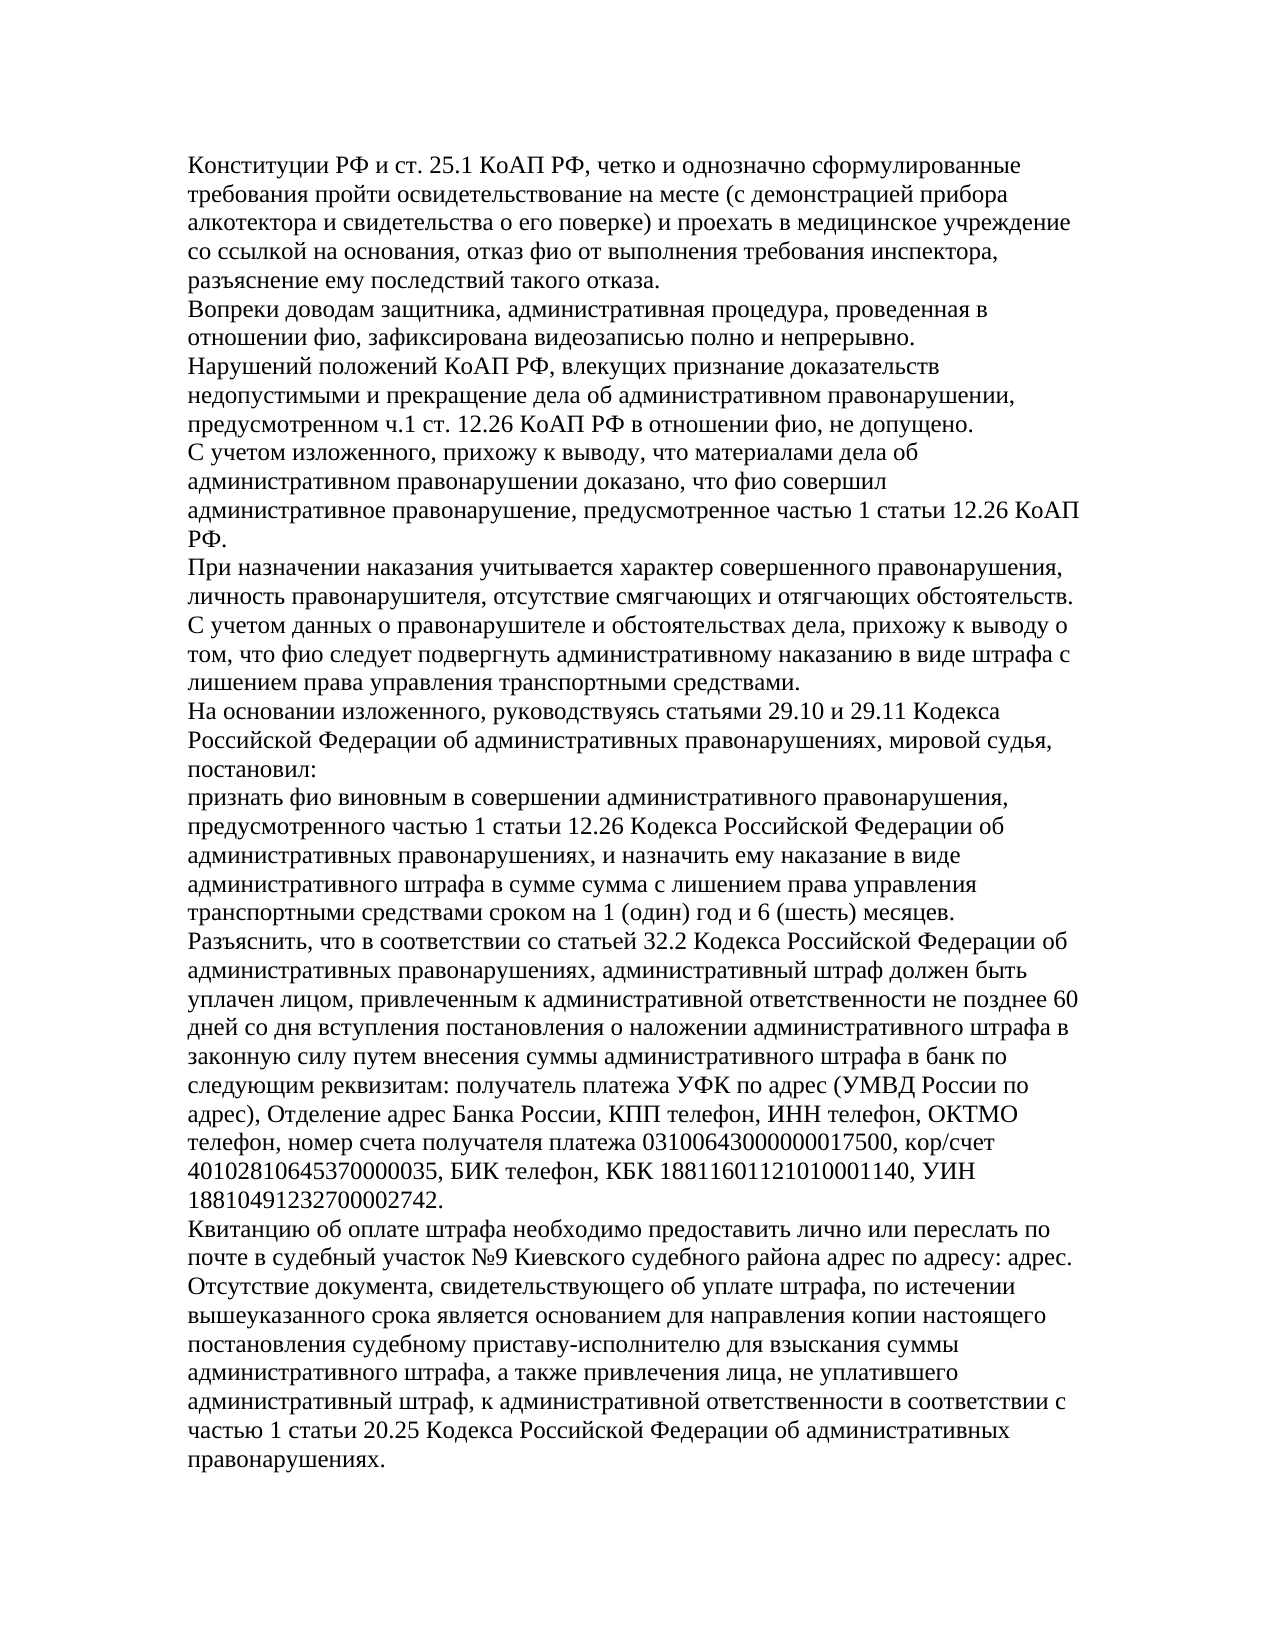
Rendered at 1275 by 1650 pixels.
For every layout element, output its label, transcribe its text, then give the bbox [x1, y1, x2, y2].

text признать фио виновным в совершении административного правонарушения, предусмотренного частью 1 статьи 12.26 Кодекса Российской Федерации об административных правонарушениях, и назначить ему наказание в виде административного штрафа в сумме сумма с лишением права управления транспортными средствами сроком на 1 (один) год и 6 (шесть) месяцев. [187, 782, 1087, 926]
text С учетом данных о правонарушителе и обстоятельствах дела, прихожу к выводу о том, что фио следует подвергнуть административному наказанию в виде штрафа с лишением права управления транспортными средствами. [187, 610, 1087, 696]
text Нарушений положений КоАП РФ, влекущих признание доказательств недопустимыми и прекращение дела об административном правонарушении, предусмотренном ч.1 ст. 12.26 КоАП РФ в отношении фио, не допущено. [187, 351, 1087, 437]
text С учетом изложенного, прихожу к выводу, что материалами дела об административном правонарушении доказано, что фио совершил административное правонарушение, предусмотренное частью 1 статьи 12.26 КоАП РФ. [187, 437, 1087, 552]
text Вопреки доводам защитника, административная процедура, проведенная в отношении фио, зафиксирована видеозаписью полно и непрерывно. [187, 294, 1087, 351]
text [187, 150, 1087, 294]
text Отсутствие документа, свидетельствующего об уплате штрафа, по истечении вышеуказанного срока является основанием для направления копии настоящего постановления судебному приставу-исполнителю для взыскания суммы административного штрафа, а также привлечения лица, не уплатившего административный штраф, к административной ответственности в соответствии с частью 1 статьи 20.25 Кодекса Российской Федерации об административных правонарушениях. [187, 1271, 1087, 1472]
text Разъяснить, что в соответствии со статьей 32.2 Кодекса Российской Федерации об административных правонарушениях, административный штраф должен быть уплачен лицом, привлеченным к административной ответственности не позднее 60 дней со дня вступления постановления о наложении административного штрафа в законную силу путем внесения суммы административного штрафа в банк по следующим реквизитам: получатель платежа УФК по адрес (УМВД России по адрес), Отделение адрес Банка России, КПП телефон, ИНН телефон, ОКТМО телефон, номер счета получателя платежа 03100643000000017500, кор/счет 40102810645370000035, БИК телефон, КБК 18811601121010001140, УИН 18810491232700002742. [187, 926, 1087, 1214]
text При назначении наказания учитывается характер совершенного правонарушения, личность правонарушителя, отсутствие смягчающих и отягчающих обстоятельств. [187, 552, 1087, 610]
text На основании изложенного, руководствуясь статьями 29.10 и 29.11 Кодекса Российской Федерации об административных правонарушениях, мировой судья, [187, 696, 1087, 754]
text Квитанцию об оплате штрафа необходимо предоставить лично или переслать по почте в судебный участок №9 Киевского судебного района адрес по адресу: адрес. [187, 1214, 1087, 1271]
text постановил: [187, 754, 1087, 782]
